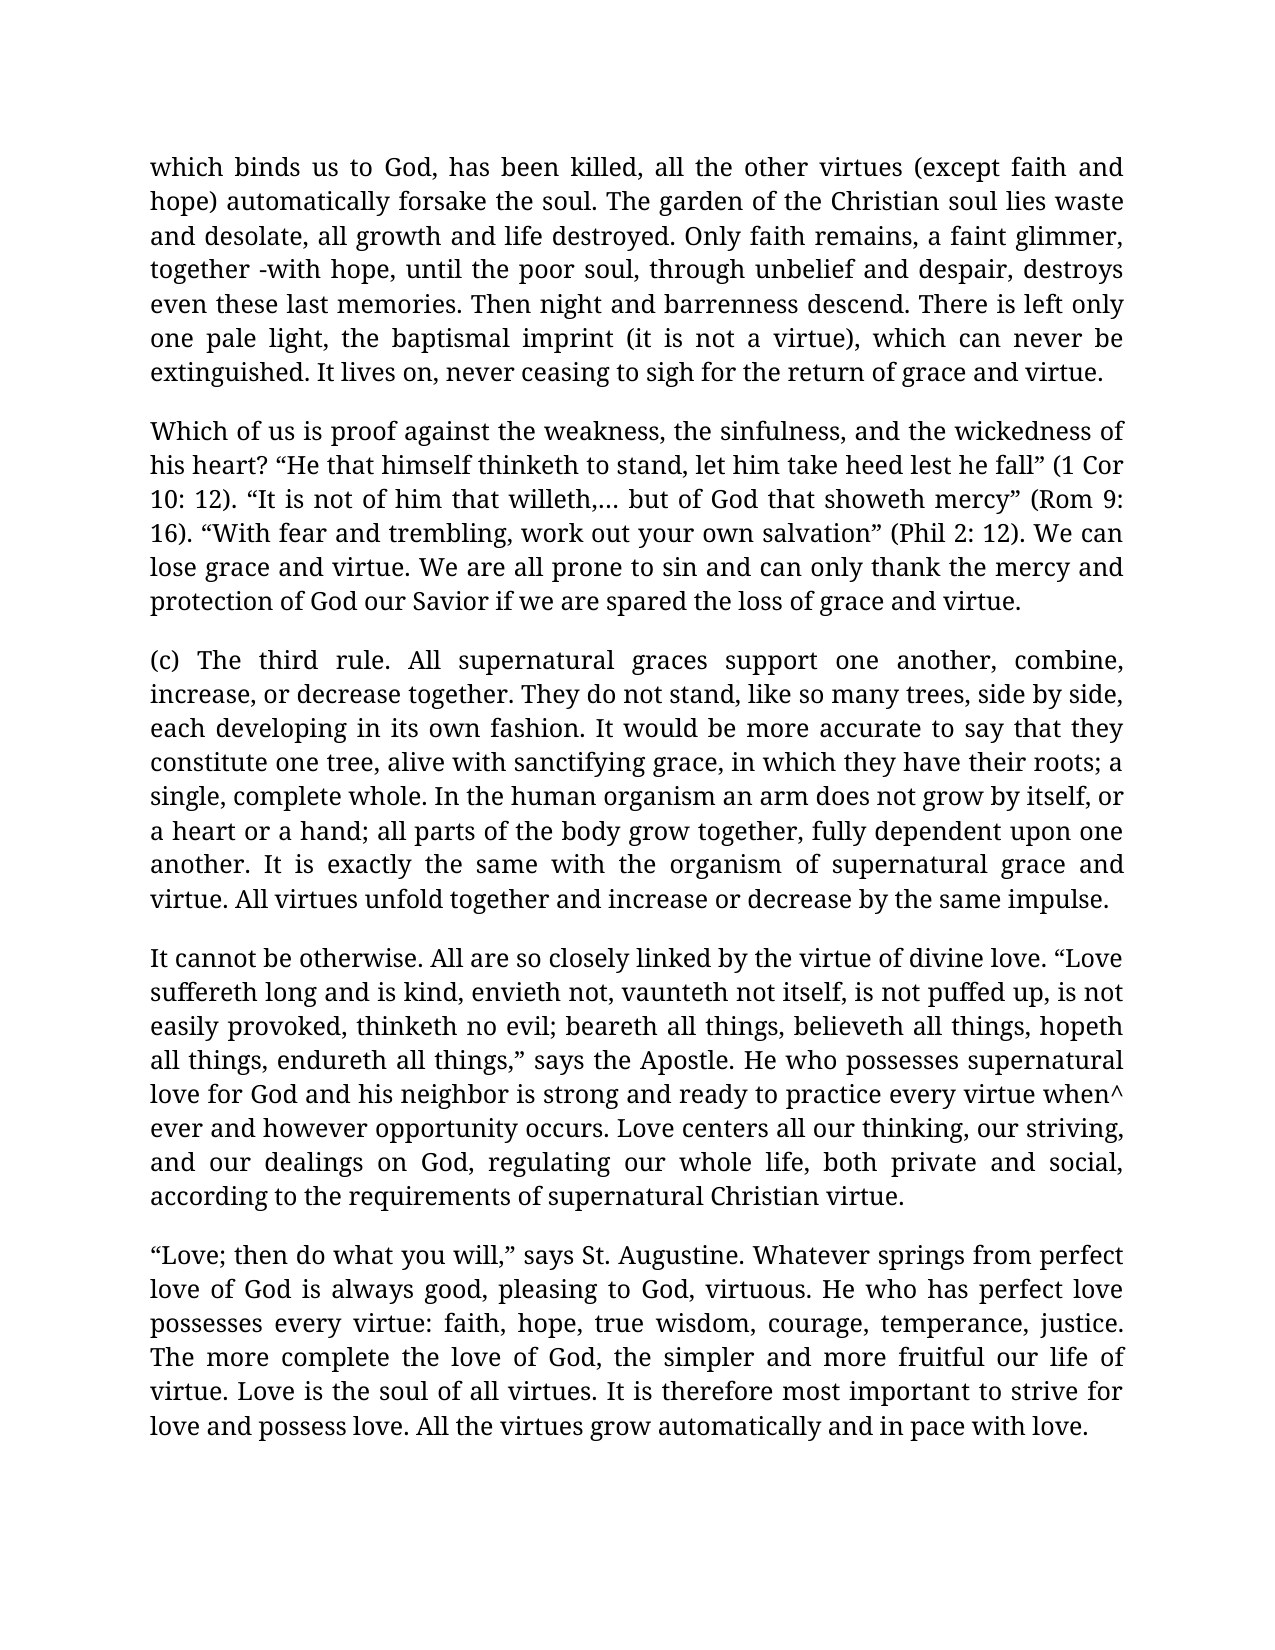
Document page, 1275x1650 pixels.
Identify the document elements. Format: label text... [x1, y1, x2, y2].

text (c) The third rule. All supernatural graces support one another, combine, increase, or decrease together. They do not stand, like so many trees, side by side, each developing in its own fashion. It would be more accurate to say that they constitute one tree, alive with sanctifying grace, in which they have their roots; a single, complete whole. In the human organism an arm does not grow by itself, or a heart or a hand; all parts of the body grow together, fully dependent upon one another. It is exactly the same with the organism of supernatural grace and virtue. All virtues unfold together and increase or decrease by the same impulse. [150, 643, 1125, 915]
text “Love; then do what you will,” says St. Augustine. Whatever springs from perfect love of God is always good, pleasing to God, virtuous. He who has perfect love possesses every virtue: faith, hope, true wisdom, courage, temperance, justice. The more complete the love of God, the simpler and more fruitful our life of virtue. Love is the soul of all virtues. It is therefore most important to strive for love and possess love. All the virtues grow automatically and in pace with love. [150, 1238, 1125, 1442]
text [150, 150, 1125, 388]
text Which of us is proof against the weakness, the sinfulness, and the wickedness of his heart? “He that himself thinketh to stand, let him take heed lest he fall” (1 Cor 10: 12). “It is not of him that willeth,… but of God that showeth mercy” (Rom 9: 16). “With fear and trembling, work out your own salvation” (Phil 2: 12). We can lose grace and virtue. We are all prone to sin and can only thank the mercy and protection of God our Savior if we are spared the loss of grace and virtue. [150, 413, 1125, 618]
text It cannot be otherwise. All are so closely linked by the virtue of divine love. “Love suffereth long and is kind, envieth not, vaunteth not itself, is not puffed up, is not easily provoked, thinketh no evil; beareth all things, believeth all things, hopeth all things, endureth all things,” says the Apostle. He who possesses supernatural love for God and his neighbor is strong and ready to practice every virtue when^ ever and however opportunity occurs. Love centers all our thinking, our striving, and our dealings on God, regulating our whole life, both private and social, according to the requirements of supernatural Christian virtue. [150, 940, 1125, 1213]
